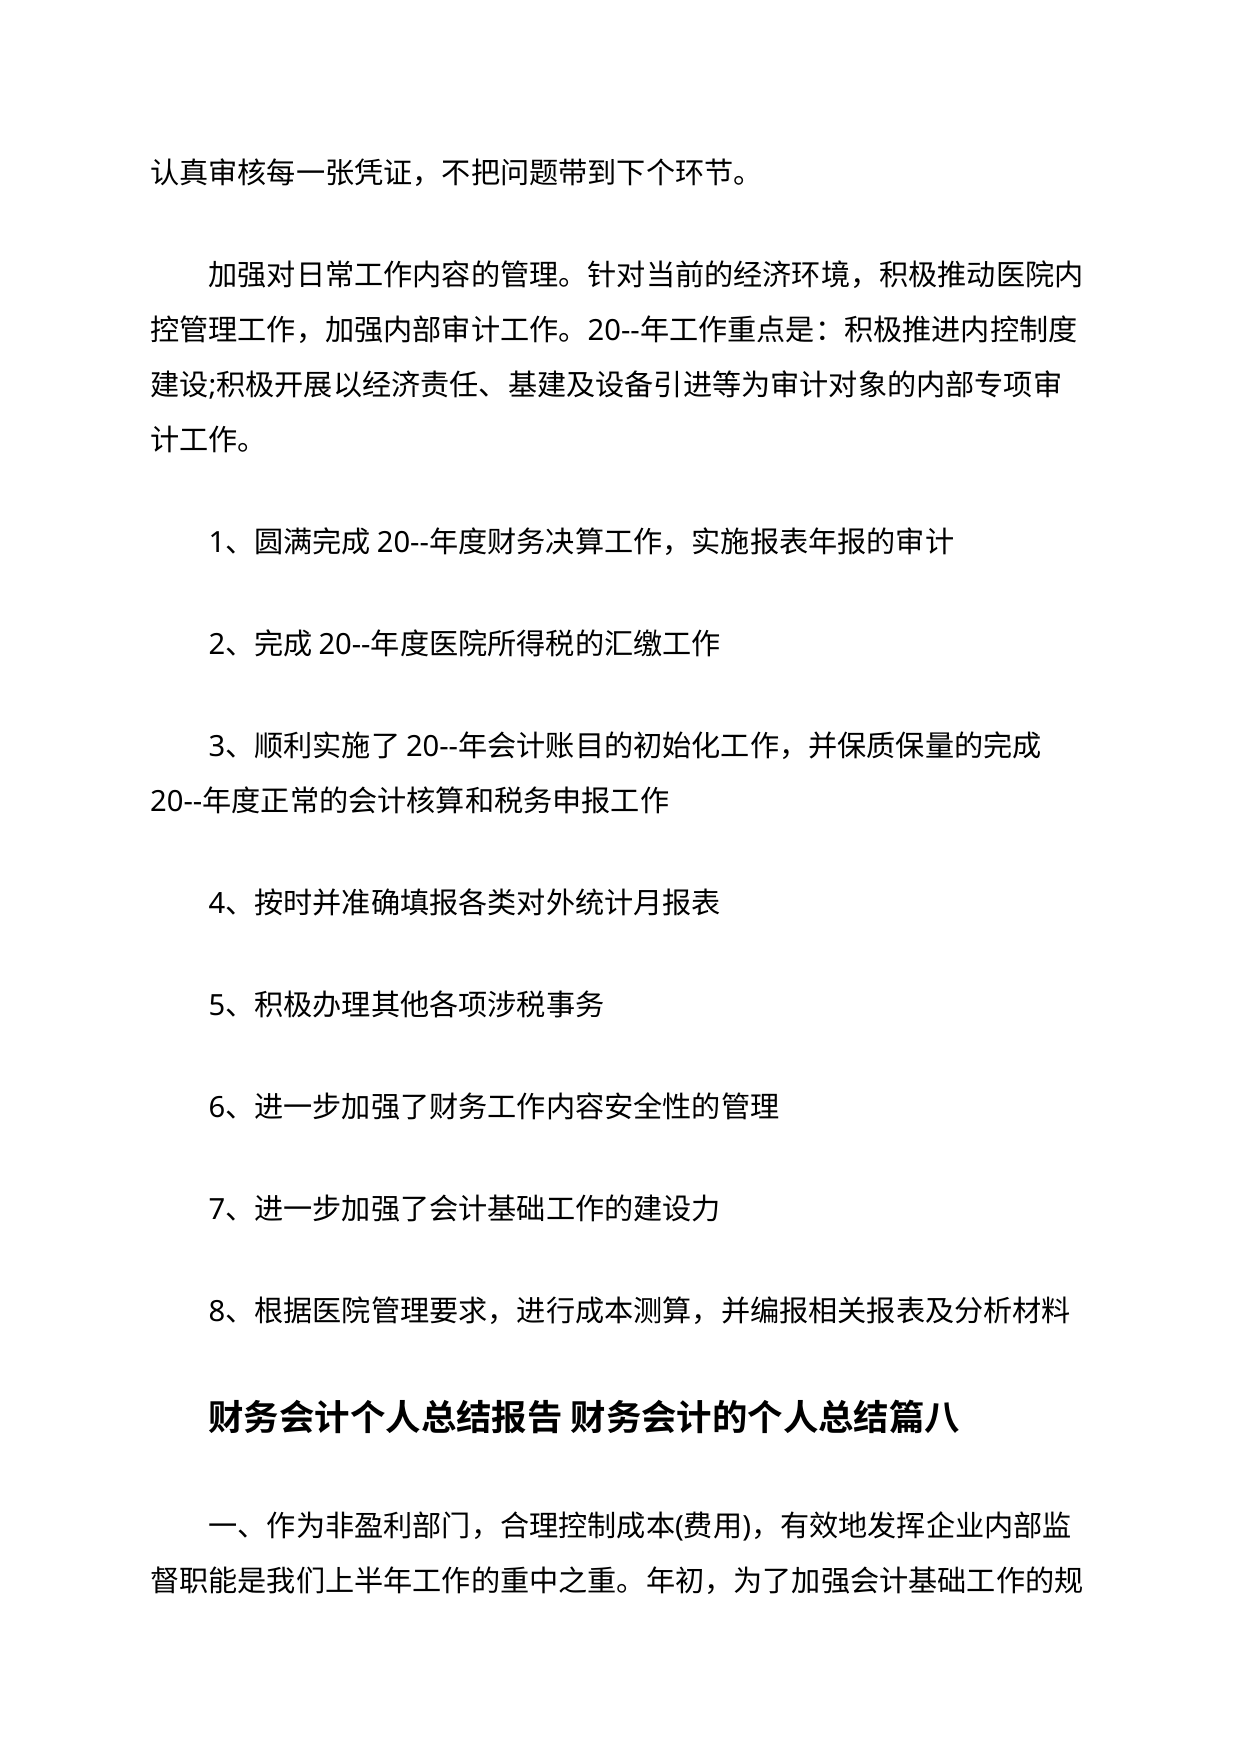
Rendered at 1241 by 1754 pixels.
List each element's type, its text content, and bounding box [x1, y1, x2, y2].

text 2、完成20--年度医院所得税的汇缴工作 [150, 620, 1090, 663]
text 财务会计个人总结报告 财务会计的个人总结篇八 [150, 1389, 1090, 1441]
text 4、按时并准确填报各类对外统计月报表 [150, 879, 1090, 922]
text 1、圆满完成20--年度财务决算工作，实施报表年报的审计 [150, 518, 1090, 561]
text 加强对日常工作内容的管理。针对当前的经济环境，积极推动医院内控管理工作，加强内部审计工作。20--年工作重点是：积极推进内控制度建设;积极开展以经济责任、基建及设备引进等为审计对象的内部专项审计工作。 [150, 252, 1090, 459]
text 5、积极办理其他各项涉税事务 [150, 981, 1090, 1024]
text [150, 150, 1090, 192]
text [150, 1503, 1090, 1600]
text 8、根据医院管理要求，进行成本测算，并编报相关报表及分析材料 [150, 1287, 1090, 1330]
text 3、顺利实施了20--年会计账目的初始化工作，并保质保量的完成20--年度正常的会计核算和税务申报工作 [150, 722, 1090, 820]
text 7、进一步加强了会计基础工作的建设力 [150, 1185, 1090, 1228]
text 6、进一步加强了财务工作内容安全性的管理 [150, 1083, 1090, 1126]
